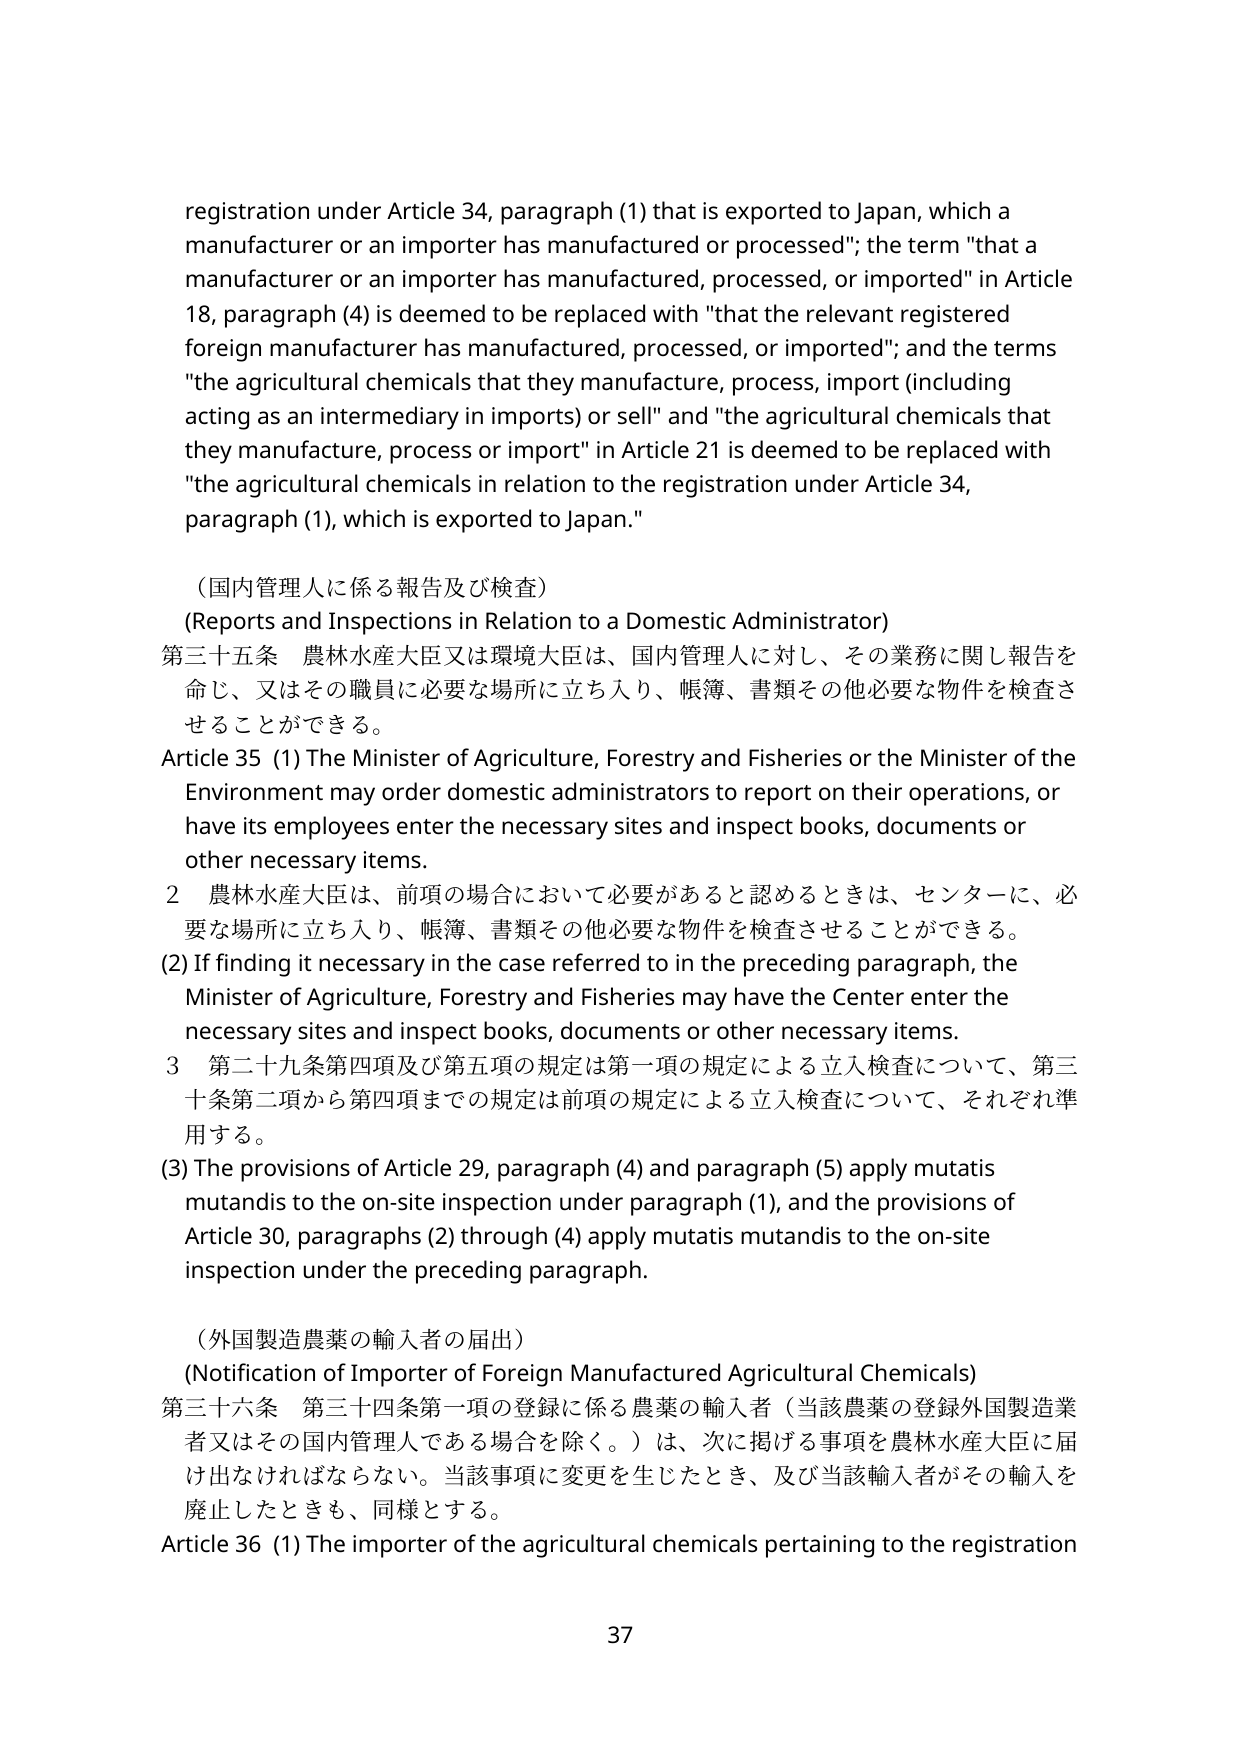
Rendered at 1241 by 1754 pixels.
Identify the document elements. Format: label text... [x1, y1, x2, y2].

text 第三十五条 農林水産大臣又は環境大臣は、国内管理人に対し、その業務に関し報告を命じ、又はその職員に必要な場所に立ち入り、帳簿、書類その他必要な物件を検査させることができる。 [161, 638, 1079, 740]
text 第三十六条 第三十四条第一項の登録に係る農薬の輸入者（当該農薬の登録外国製造業者又はその国内管理人である場合を除く。）は、次に掲げる事項を農林水産大臣に届け出なければならない。当該事項に変更を生じたとき、及び当該輸入者がその輸入を廃止したときも、同様とする。 [161, 1389, 1079, 1526]
text ２ 農林水産大臣は、前項の場合において必要があると認めるときは、センターに、必要な場所に立ち入り、帳簿、書類その他必要な物件を検査させることができる。 [161, 877, 1079, 945]
text ３ 第二十九条第四項及び第五項の規定は第一項の規定による立入検査について、第三十条第二項から第四項までの規定は前項の規定による立入検査について、それぞれ準用する。 [161, 1048, 1079, 1150]
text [161, 194, 1079, 535]
text （国内管理人に係る報告及び検査） [184, 569, 1079, 604]
text Article 35 (1) The Minister of Agriculture, Forestry and Fisheries or the Minister of the Environment may order domestic administrators to report on their operations, or have its employees enter the necessary sites and inspect books, documents or other necessary items. [161, 740, 1079, 877]
text (Reports and Inspections in Relation to a Domestic Administrator) [184, 604, 1079, 638]
text (Notification of Importer of Foreign Manufactured Agricultural Chemicals) [184, 1355, 1079, 1389]
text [161, 1526, 1079, 1560]
text (3) The provisions of Article 29, paragraph (4) and paragraph (5) apply mutatis mutandis to the on-site inspection under paragraph (1), and the provisions of Article 30, paragraphs (2) through (4) apply mutatis mutandis to the on-site inspection under the preceding paragraph. [161, 1150, 1079, 1287]
text (2) If finding it necessary in the case referred to in the preceding paragraph, the Minister of Agriculture, Forestry and Fisheries may have the Center enter the necessary sites and inspect books, documents or other necessary items. [161, 945, 1079, 1048]
text （外国製造農薬の輸入者の届出） [184, 1321, 1079, 1355]
